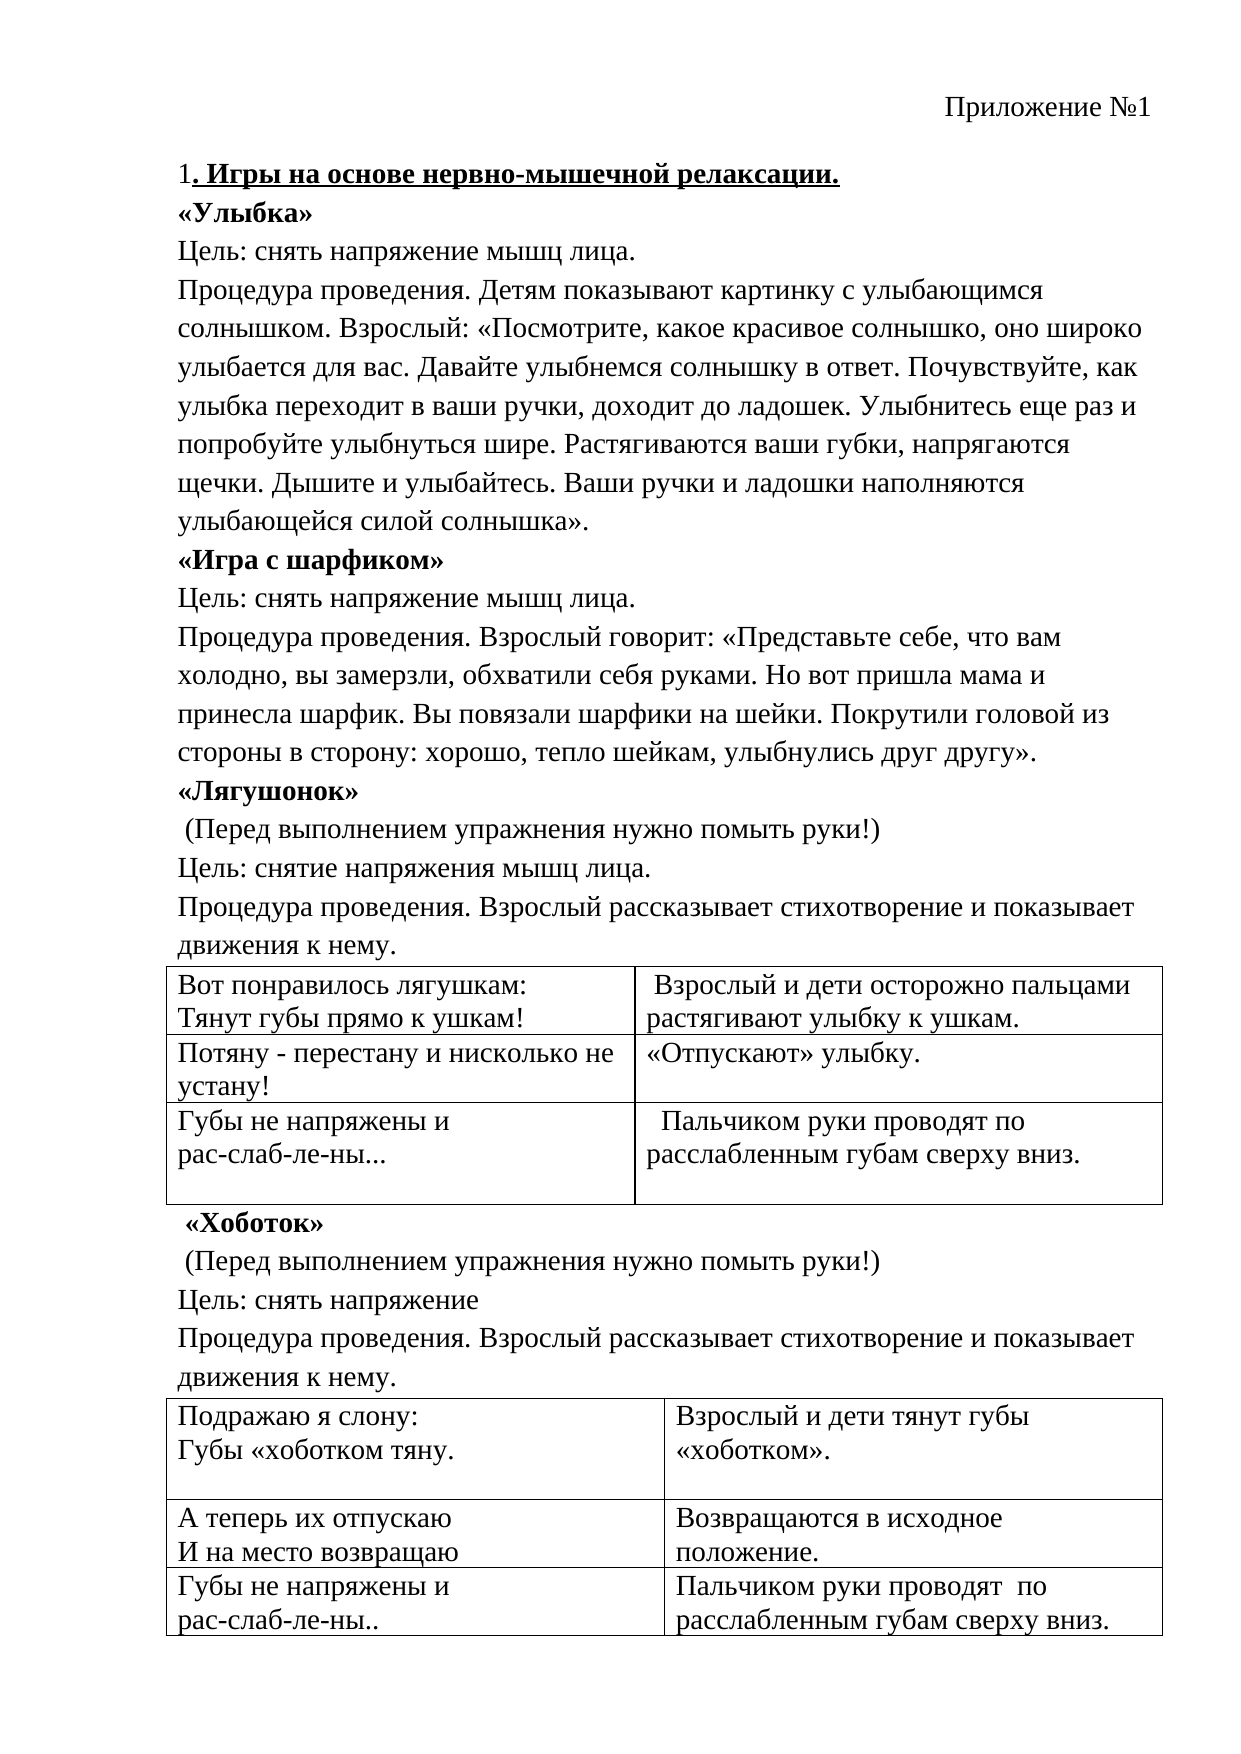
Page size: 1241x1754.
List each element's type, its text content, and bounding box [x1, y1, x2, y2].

text Процедура проведения. Взрослый рассказывает стихотворение и показывает движения к нему. [177, 1320, 1152, 1392]
text «Лягушонок» [177, 773, 1152, 807]
table_cell А теперь их отпускаю И на место возвращаю [167, 1500, 664, 1567]
text (Перед выполнением упражнения нужно помыть руки!) [177, 812, 1152, 845]
text «Улыбка» [177, 195, 1152, 228]
text Цель: снять напряжение мышц лица. [177, 580, 1152, 614]
table_header Взрослый и дети тянут губы «хоботком». [665, 1399, 1162, 1499]
text «Игра с шарфиком» [177, 542, 1152, 575]
table_cell Губы не напряжены и рас-слаб-ле-ны.. [167, 1568, 664, 1635]
table_cell Потяну - перестану и нисколько не устану! [167, 1035, 634, 1102]
text «Хоботок» [177, 1205, 1152, 1238]
text Цель: снять напряжение мышц лица. [177, 233, 1152, 267]
table_cell Возвращаются в исходное положение. [665, 1500, 1162, 1567]
table_header Вот понравилось лягушкам: Тянут губы прямо к ушкам! [167, 967, 634, 1034]
text Процедура проведения. Детям показывают картинку с улыбающимся солнышком. Взрослый: «Посмотрите, какое красивое солнышко, оно широко улыбается для вас. Давайте улыбнемся солнышку в ответ. Почувствуйте, как улыбка переходит в ваши ручки, доходит до ладошек. Улыбнитесь еще раз и попробуйте улыбнуться шире. Растягиваются ваши губки, напрягаются щечки. Дышите и улыбайтесь. Ваши ручки и ладошки наполняются улыбающейся силой солнышка». [177, 272, 1152, 537]
text Процедура проведения. Взрослый рассказывает стихотворение и показывает движения к нему. [177, 889, 1152, 961]
text Процедура проведения. Взрослый говорит: «Представьте себе, что вам холодно, вы замерзли, обхватили себя руками. Но вот пришла мама и принесла шарфик. Вы повязали шарфики на шейки. Покрутили головой из стороны в сторону: хорошо, тепло шейкам, улыбнулись друг другу». [177, 619, 1152, 768]
table_cell Пальчиком руки проводят по расслабленным губам сверху вниз. [636, 1103, 1162, 1204]
table_header Взрослый и дети осторожно пальцами растягивают улыбку к ушкам. [636, 967, 1162, 1034]
text Цель: снять напряжение [177, 1282, 1152, 1315]
table_header Подражаю я слону: Губы «хоботком тяну. [167, 1399, 664, 1499]
text 1. Игры на основе нервно-мышечной релаксации. [177, 156, 1152, 190]
text (Перед выполнением упражнения нужно помыть руки!) [177, 1243, 1152, 1277]
text Приложение №1 [177, 89, 1152, 122]
table_cell Пальчиком руки проводят по расслабленным губам сверху вниз. [665, 1568, 1162, 1635]
table_cell «Отпускают» улыбку. [636, 1035, 1162, 1102]
text Цель: снятие напряжения мышц лица. [177, 850, 1152, 884]
table_cell Губы не напряжены и рас-слаб-ле-ны... [167, 1103, 634, 1204]
